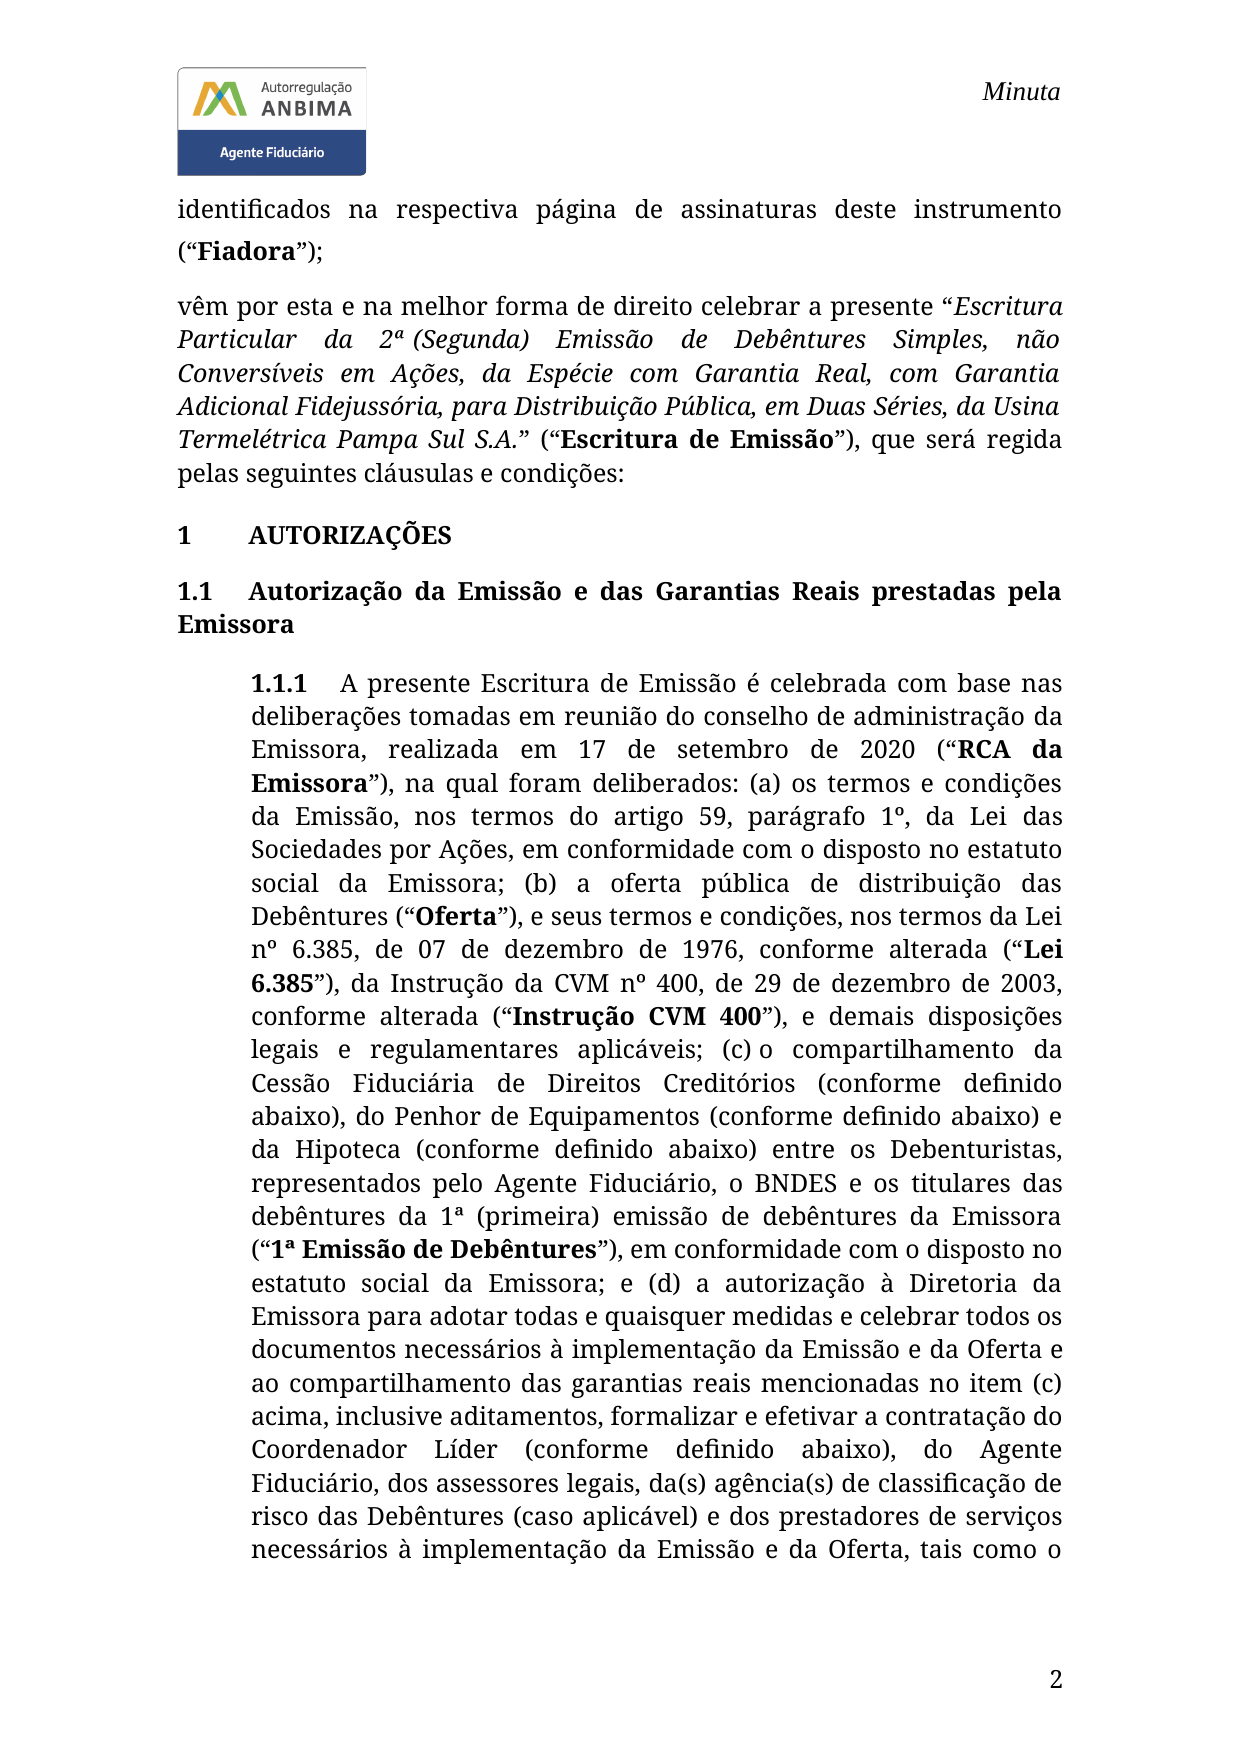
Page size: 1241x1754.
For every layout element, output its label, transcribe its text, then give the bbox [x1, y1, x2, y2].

picture [177, 67, 367, 176]
text Autorização da Emissão e das Garantias Reais prestadas pela Emissora [177, 574, 1063, 640]
text vêm por esta e na melhor forma de direito celebrar a presente “Escritura Particular da 2ª (Segunda) Emissão de Debêntures Simples, não Conversíveis em Ações, da Espécie com Garantia Real, com Garantia Adicional Fidejussória, para Distribuição Pública, em Duas Séries, da Usina Termelétrica Pampa Sul S.A.” (“Escritura de Emissão”), que será regida pelas seguintes cláusulas e condições: [177, 289, 1063, 489]
list AUTORIZAÇÕES [177, 518, 1063, 552]
